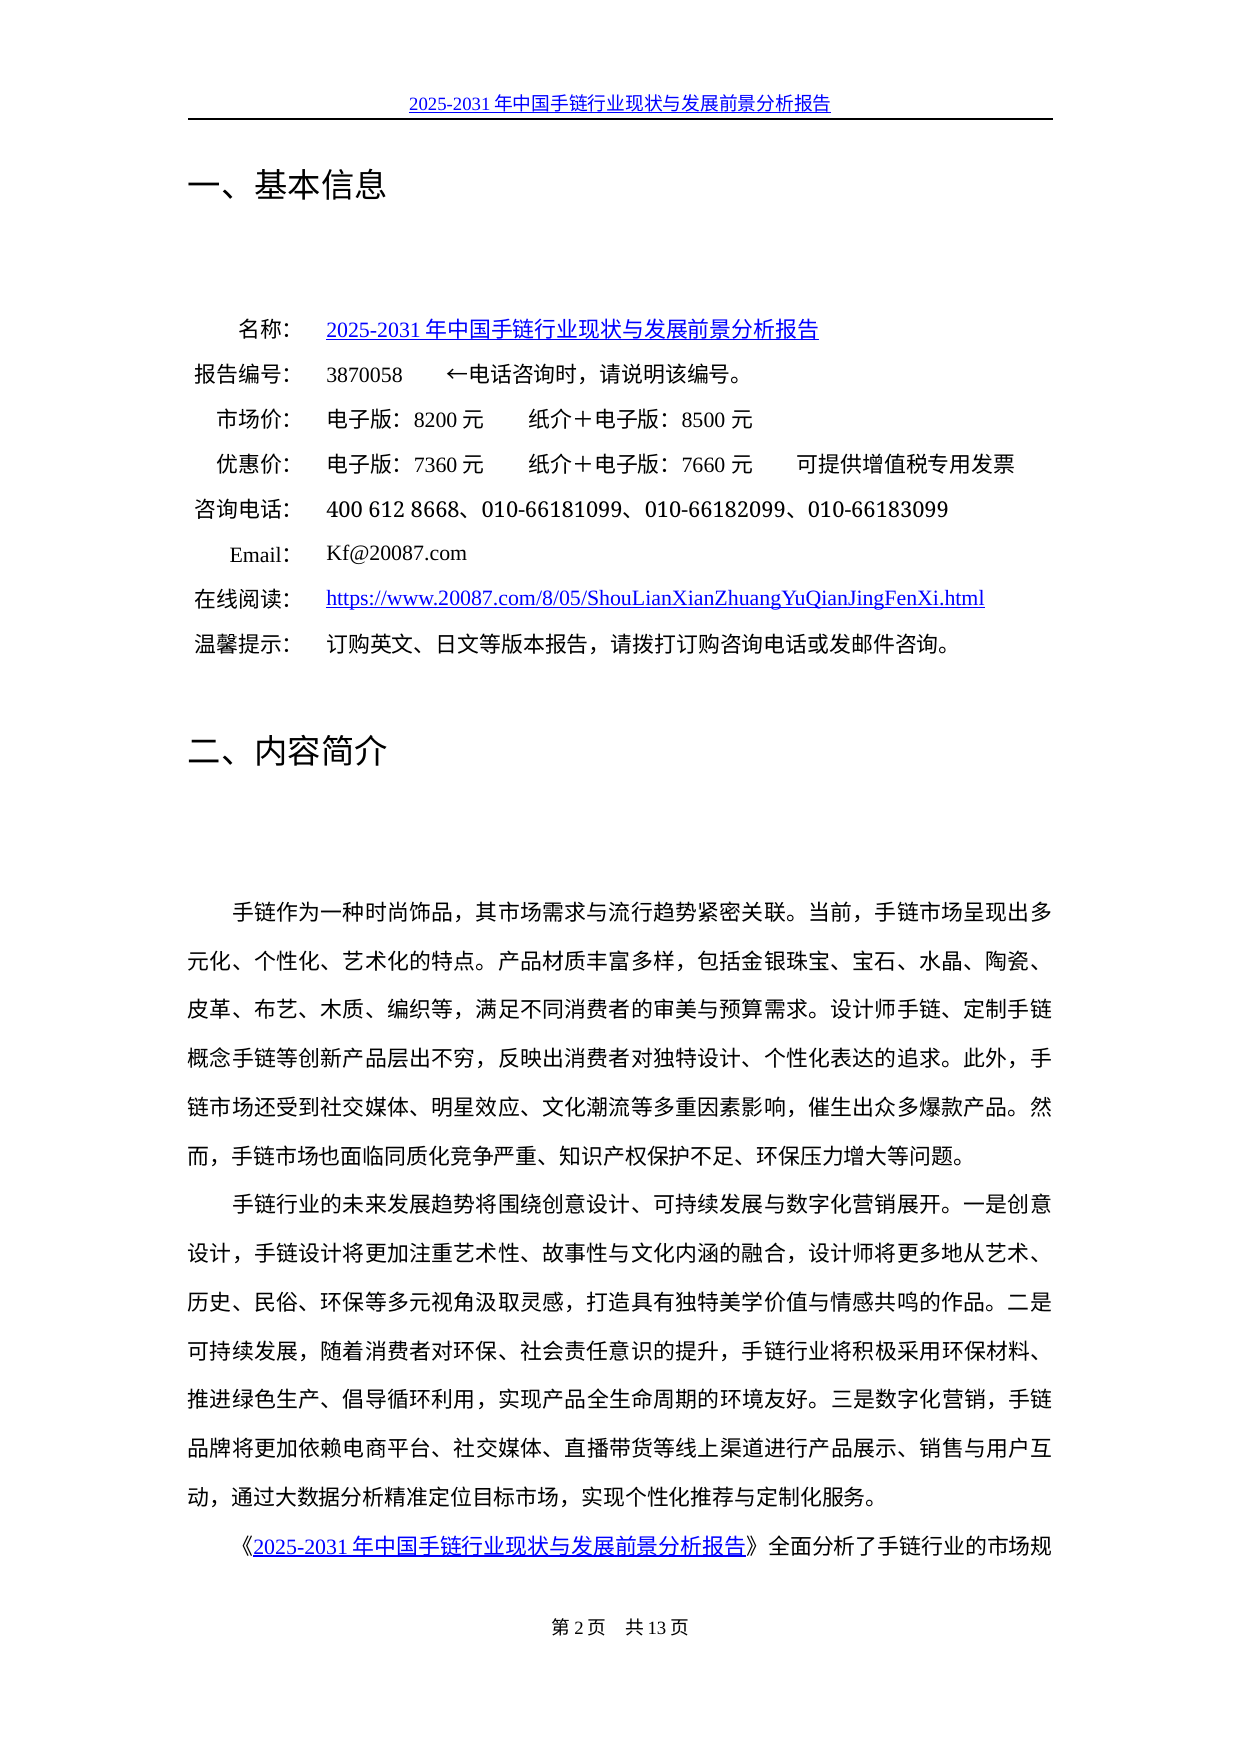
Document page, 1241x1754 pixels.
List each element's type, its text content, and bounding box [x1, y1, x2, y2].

table_cell 在线阅读： [167, 582, 315, 627]
table_cell 3870058 ←电话咨询时，请说明该编号。 [315, 357, 1073, 402]
table_cell [315, 582, 1073, 627]
title 一、基本信息 [187, 150, 1053, 215]
table_cell 电子版：8200 元 纸介＋电子版：8500 元 [315, 402, 1073, 447]
table_cell 温馨提示： [167, 627, 315, 672]
table_header 名称： [167, 312, 315, 357]
table_cell 订购英文、日文等版本报告，请拨打订购咨询电话或发邮件咨询。 [315, 627, 1073, 672]
table_cell 市场价： [167, 402, 315, 447]
table_cell 400 612 8668、010-66181099、010-66182099、010-66183099 [315, 492, 1073, 537]
table_cell Kf@20087.com [315, 537, 1073, 582]
table_cell 电子版：7360 元 纸介＋电子版：7660 元 可提供增值税专用发票 [315, 447, 1073, 492]
table_cell 报告编号： [167, 357, 315, 402]
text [187, 894, 1053, 1561]
table_cell 优惠价： [167, 447, 315, 492]
title 二、内容简介 [187, 717, 1053, 782]
table_header 2025-2031年中国手链行业现状与发展前景分析报告 [315, 312, 1073, 357]
table_cell Email： [167, 537, 315, 582]
table_cell 咨询电话： [167, 492, 315, 537]
